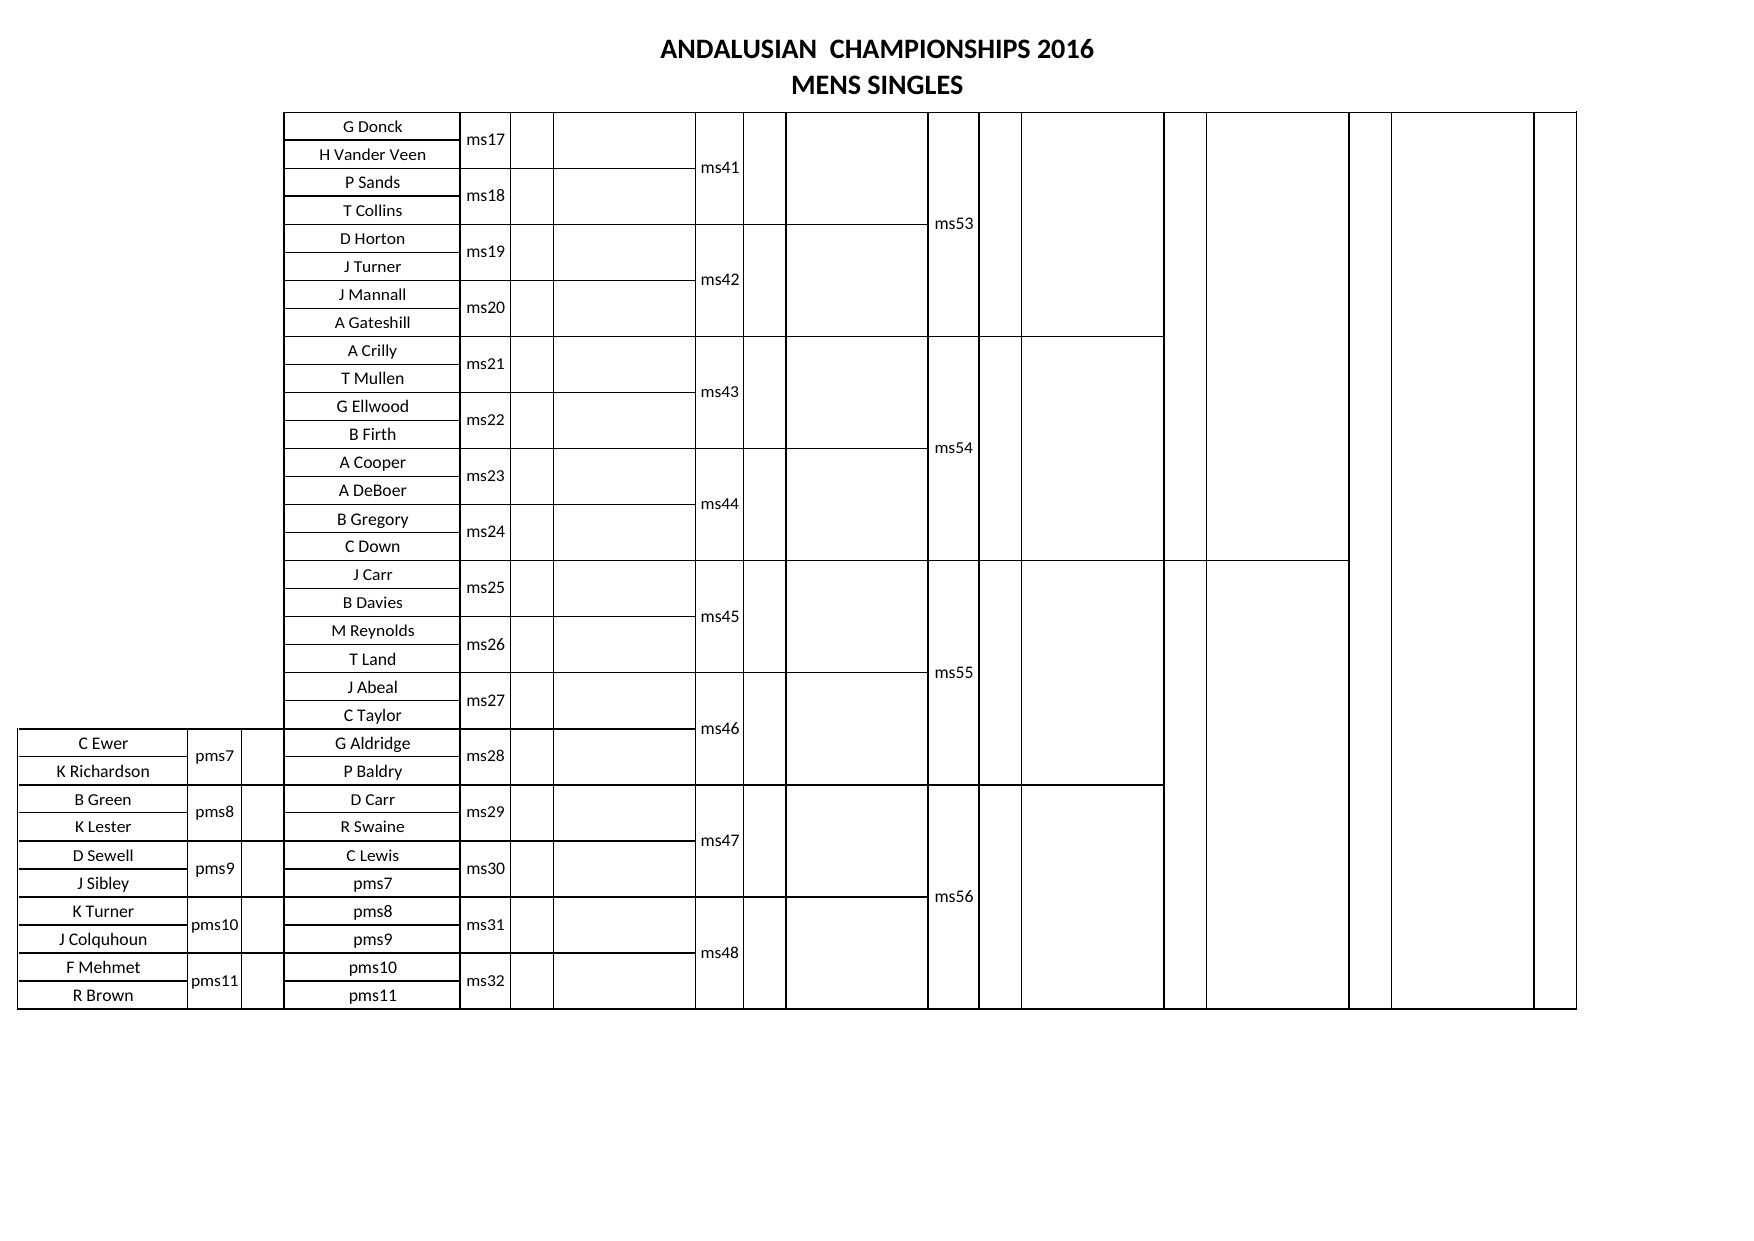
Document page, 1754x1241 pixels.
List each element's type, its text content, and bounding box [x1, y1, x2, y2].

table_cell C Ewer [18, 729, 187, 756]
table_cell [744, 673, 785, 784]
table_cell [744, 225, 785, 336]
table_cell ms47 [696, 786, 743, 896]
table_cell [511, 337, 553, 392]
table_cell ms19 [461, 225, 510, 279]
table_cell R Brown [18, 981, 187, 1008]
table_header [980, 113, 1021, 336]
table_cell J Abeal [285, 673, 459, 700]
table_header [1535, 113, 1576, 1008]
table_cell [1207, 561, 1348, 1008]
table_cell pms11 [188, 954, 241, 1008]
table_cell ms56 [929, 786, 978, 1008]
table_cell ms22 [461, 393, 510, 448]
table_cell ms54 [929, 337, 978, 560]
table_cell [554, 617, 695, 672]
table_cell R Swaine [285, 813, 459, 840]
table_cell D Horton [285, 225, 459, 251]
table_cell ms24 [461, 505, 510, 560]
table_header [1392, 113, 1533, 1008]
table_cell J Mannall [285, 281, 459, 307]
table_cell ms32 [461, 954, 510, 1008]
table_header ms41 [696, 113, 743, 223]
table_cell [787, 786, 927, 896]
table_cell [511, 393, 553, 448]
table_header [744, 113, 785, 223]
table_cell [787, 449, 927, 560]
table_header [511, 113, 553, 167]
table_cell [511, 842, 553, 896]
table_cell P Sands [285, 169, 459, 195]
table_cell A Crilly [285, 337, 459, 363]
table_cell [511, 281, 553, 336]
table_cell [554, 730, 695, 784]
table_cell [554, 954, 695, 1008]
table_cell [511, 730, 553, 784]
table_cell pms7 [285, 870, 459, 896]
table_cell [511, 954, 553, 1008]
table_cell [1022, 561, 1163, 784]
table_cell [744, 898, 785, 1008]
table_cell pms10 [188, 898, 241, 952]
table_cell J Sibley [18, 869, 187, 896]
table_header [1207, 113, 1348, 560]
table_cell C Taylor [285, 701, 459, 728]
table_header [1350, 113, 1391, 1008]
table_cell [554, 673, 695, 728]
table_cell ms27 [461, 673, 510, 728]
table_cell T Collins [285, 197, 459, 223]
table_cell ms29 [461, 786, 510, 840]
table_cell pms7 [188, 730, 241, 784]
table_cell [744, 337, 785, 448]
table_cell [554, 786, 695, 840]
table_cell [1022, 786, 1163, 1008]
table_cell K Richardson [18, 757, 187, 784]
table_cell [787, 337, 927, 448]
table_cell ms26 [461, 617, 510, 672]
table_cell [787, 898, 927, 1008]
table_cell [554, 281, 695, 336]
table_cell [744, 786, 785, 896]
table_cell [554, 561, 695, 616]
table_cell T Land [285, 645, 459, 672]
table_cell H Vander Veen [285, 141, 459, 167]
table_cell K Turner [18, 897, 187, 924]
table_cell ms43 [696, 337, 743, 448]
table_cell [511, 505, 553, 560]
table_cell K Lester [18, 813, 187, 840]
table_cell ms31 [461, 898, 510, 952]
table_cell [242, 786, 283, 840]
table_cell [511, 449, 553, 504]
table_cell [511, 617, 553, 672]
table_cell A Cooper [285, 449, 459, 476]
table_cell ms55 [929, 561, 978, 784]
table_cell [980, 786, 1021, 1008]
table_cell pms10 [285, 954, 459, 980]
table_cell ms42 [696, 225, 743, 336]
table_cell ms30 [461, 842, 510, 896]
table_cell B Davies [285, 589, 459, 616]
table_cell D Carr [285, 786, 459, 812]
table_cell G Ellwood [285, 393, 459, 419]
table_cell C Down [285, 533, 459, 560]
table_cell J Colquhoun [18, 925, 187, 952]
table_cell A DeBoer [285, 477, 459, 504]
table_cell ms28 [461, 730, 510, 784]
table_header [787, 113, 927, 223]
table_cell pms9 [188, 842, 241, 896]
table_cell [511, 169, 553, 223]
table_header [18, 111, 284, 728]
table_cell J Carr [285, 561, 459, 588]
table_cell D Sewell [18, 841, 187, 868]
table_cell [511, 786, 553, 840]
table_cell [554, 449, 695, 504]
table_cell [787, 561, 927, 672]
table_cell [554, 842, 695, 896]
table_header [1165, 113, 1206, 560]
table_cell [511, 673, 553, 728]
table_cell ms46 [696, 673, 743, 784]
table_cell [554, 169, 695, 223]
table_cell ms25 [461, 561, 510, 616]
table_cell [554, 337, 695, 392]
table_cell C Lewis [285, 842, 459, 868]
table_cell [242, 898, 283, 952]
table_cell [554, 393, 695, 448]
table_cell T Mullen [285, 365, 459, 392]
table_cell [787, 673, 927, 784]
table_header G Donck [285, 113, 459, 139]
table_cell ms44 [696, 449, 743, 560]
table_cell [744, 561, 785, 672]
table_cell ms20 [461, 281, 510, 336]
table_header ms53 [929, 113, 978, 336]
table_cell B Gregory [285, 505, 459, 532]
table_cell pms9 [285, 926, 459, 952]
table_cell [980, 561, 1021, 784]
table_cell [242, 730, 283, 784]
table_cell ms45 [696, 561, 743, 672]
table_cell B Firth [285, 421, 459, 448]
table_cell P Baldry [285, 757, 459, 784]
table_cell [242, 842, 283, 896]
table_cell [744, 449, 785, 560]
table_cell [1165, 561, 1206, 1008]
table_cell pms11 [285, 982, 459, 1008]
table_cell J Turner [285, 253, 459, 279]
table_cell pms8 [285, 898, 459, 924]
table_cell ms48 [696, 898, 743, 1008]
table_cell [554, 225, 695, 279]
table_cell ms21 [461, 337, 510, 392]
table_header ms17 [461, 113, 510, 167]
table_cell G Aldridge [285, 730, 459, 756]
table_cell pms8 [188, 786, 241, 840]
table_header [554, 113, 695, 167]
table_cell [511, 225, 553, 279]
table_cell [787, 225, 927, 336]
table_cell B Green [18, 785, 187, 812]
table_cell [554, 505, 695, 560]
table_cell [511, 898, 553, 952]
table_header [1022, 113, 1163, 336]
table_cell M Reynolds [285, 617, 459, 644]
table_cell [242, 954, 283, 1008]
table_cell A Gateshill [285, 309, 459, 336]
table_cell [980, 337, 1021, 560]
table_cell F Mehmet [18, 953, 187, 980]
table_cell [554, 898, 695, 952]
table_cell [1022, 337, 1163, 560]
table_cell ms23 [461, 449, 510, 504]
table_cell [511, 561, 553, 616]
table_cell ms18 [461, 169, 510, 223]
